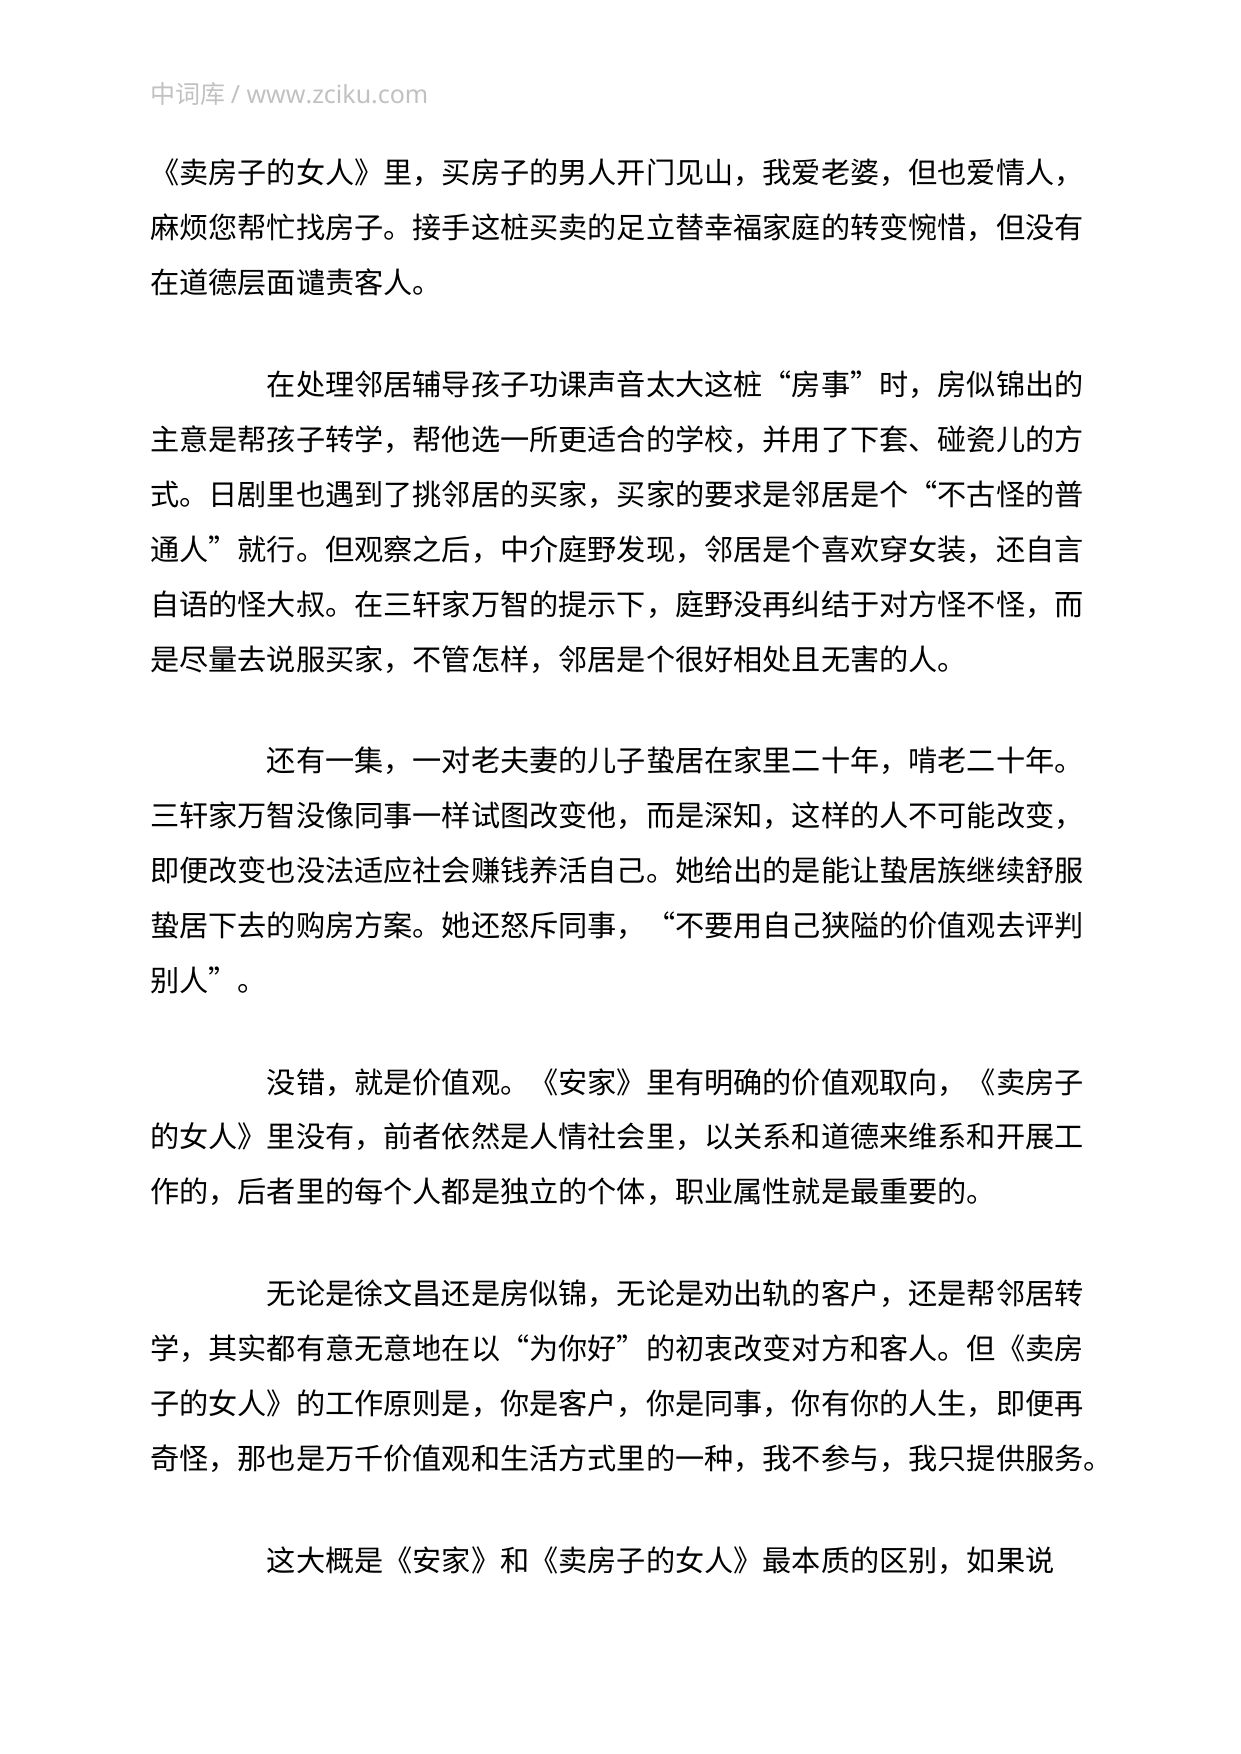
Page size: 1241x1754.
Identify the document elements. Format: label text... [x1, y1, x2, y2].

text 还有一集，一对老夫妻的儿子蛰居在家里二十年，啃老二十年。三轩家万智没像同事一样试图改变他，而是深知，这样的人不可能改变，即便改变也没法适应社会赚钱养活自己。她给出的是能让蛰居族继续舒服蛰居下去的购房方案。她还怒斥同事，“不要用自己狭隘的价值观去评判别人”。 [150, 738, 1090, 1000]
text 在处理邻居辅导孩子功课声音太大这桩“房事”时，房似锦出的主意是帮孩子转学，帮他选一所更适合的学校，并用了下套、碰瓷儿的方式。日剧里也遇到了挑邻居的买家，买家的要求是邻居是个“不古怪的普通人”就行。但观察之后，中介庭野发现，邻居是个喜欢穿女装，还自言自语的怪大叔。在三轩家万智的提示下，庭野没再纠结于对方怪不怪，而是尽量去说服买家，不管怎样，邻居是个很好相处且无害的人。 [150, 362, 1090, 678]
text 没错，就是价值观。《安家》里有明确的价值观取向，《卖房子的女人》里没有，前者依然是人情社会里，以关系和道德来维系和开展工作的，后者里的每个人都是独立的个体，职业属性就是最重要的。 [150, 1059, 1090, 1211]
text 无论是徐文昌还是房似锦，无论是劝出轨的客户，还是帮邻居转学，其实都有意无意地在以“为你好”的初衷改变对方和客人。但《卖房子的女人》的工作原则是，你是客户，你是同事，你有你的人生，即便再奇怪，那也是万千价值观和生活方式里的一种，我不参与，我只提供服务。 [150, 1271, 1090, 1478]
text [150, 1537, 1090, 1579]
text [150, 150, 1090, 302]
